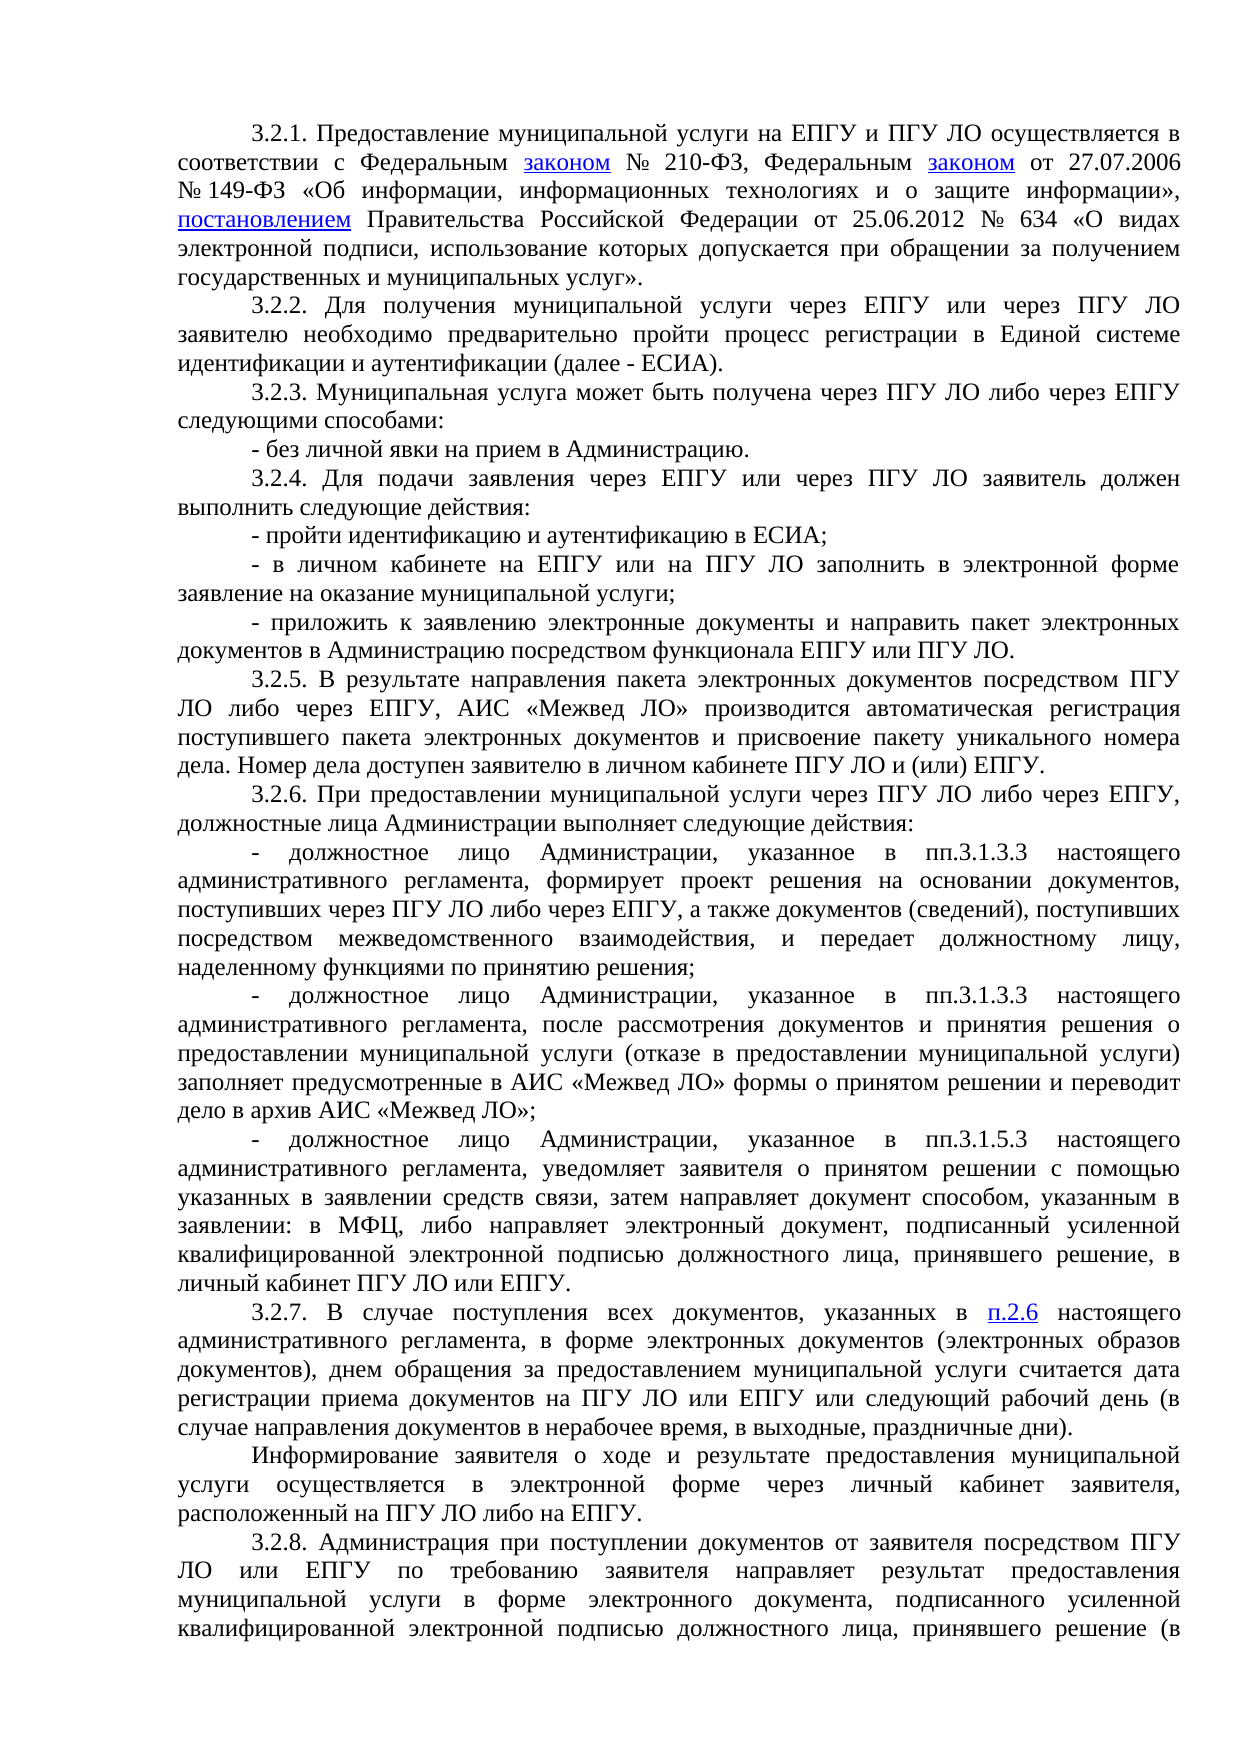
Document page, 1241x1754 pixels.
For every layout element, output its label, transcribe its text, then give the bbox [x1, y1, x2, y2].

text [177, 1527, 1181, 1642]
text 3.2.3. Муниципальная услуга может быть получена через ПГУ ЛО либо через ЕПГУ следующими способами: [177, 377, 1181, 434]
text - приложить к заявлению электронные документы и направить пакет электронных документов в Администрацию посредством функционала ЕПГУ или ПГУ ЛО. [177, 607, 1181, 664]
text - в личном кабинете на ЕПГУ или на ПГУ ЛО заполнить в электронной форме заявление на оказание муниципальной услуги; [177, 549, 1181, 607]
text - должностное лицо Администрации, указанное в пп.3.1.3.3 настоящего административного регламента, после рассмотрения документов и принятия решения о предоставлении муниципальной услуги (отказе в предоставлении муниципальной услуги) заполняет предусмотренные в АИС «Межвед ЛО» формы о принятом решении и переводит дело в архив АИС «Межвед ЛО»; [177, 981, 1181, 1124]
text 3.2.4. Для подачи заявления через ЕПГУ или через ПГУ ЛО заявитель должен выполнить следующие действия: [177, 463, 1181, 521]
text - без личной явки на прием в Администрацию. [177, 434, 1181, 463]
text 3.2.1. Предоставление муниципальной услуги на ЕПГУ и ПГУ ЛО осуществляется в соответствии с Федеральным законом № 210-ФЗ, Федеральным законом от 27.07.2006 № 149-ФЗ «Об информации, информационных технологиях и о защите информации», постановлением Правительства Российской Федерации от 25.06.2012 № 634 «О видах электронной подписи, использование которых допускается при обращении за получением государственных и муниципальных услуг». [177, 118, 1181, 291]
text - пройти идентификацию и аутентификацию в ЕСИА; [177, 521, 1181, 549]
text 3.2.6. При предоставлении муниципальной услуги через ПГУ ЛО либо через ЕПГУ, должностные лица Администрации выполняет следующие действия: [177, 779, 1181, 837]
text Информирование заявителя о ходе и результате предоставления муниципальной услуги осуществляется в электронной форме через личный кабинет заявителя, расположенный на ПГУ ЛО либо на ЕПГУ. [177, 1441, 1181, 1527]
text 3.2.5. В результате направления пакета электронных документов посредством ПГУ ЛО либо через ЕПГУ, АИС «Межвед ЛО» производится автоматическая регистрация поступившего пакета электронных документов и присвоение пакету уникального номера дела. Номер дела доступен заявителю в личном кабинете ПГУ ЛО и (или) ЕПГУ. [177, 664, 1181, 779]
text 3.2.7. В случае поступления всех документов, указанных в п.2.6 настоящего административного регламента, в форме электронных документов (электронных образов документов), днем обращения за предоставлением муниципальной услуги считается дата регистрации приема документов на ПГУ ЛО или ЕПГУ или следующий рабочий день (в случае направления документов в нерабочее время, в выходные, праздничные дни). [177, 1297, 1181, 1441]
text - должностное лицо Администрации, указанное в пп.3.1.5.3 настоящего административного регламента, уведомляет заявителя о принятом решении с помощью указанных в заявлении средств связи, затем направляет документ способом, указанным в заявлении: в МФЦ, либо направляет электронный документ, подписанный усиленной квалифицированной электронной подписью должностного лица, принявшего решение, в личный кабинет ПГУ ЛО или ЕПГУ. [177, 1124, 1181, 1297]
text 3.2.2. Для получения муниципальной услуги через ЕПГУ или через ПГУ ЛО заявителю необходимо предварительно пройти процесс регистрации в Единой системе идентификации и аутентификации (далее - ЕСИА). [177, 291, 1181, 377]
text - должностное лицо Администрации, указанное в пп.3.1.3.3 настоящего административного регламента, формирует проект решения на основании документов, поступивших через ПГУ ЛО либо через ЕПГУ, а также документов (сведений), поступивших посредством межведомственного взаимодействия, и передает должностному лицу, наделенному функциями по принятию решения; [177, 837, 1181, 981]
